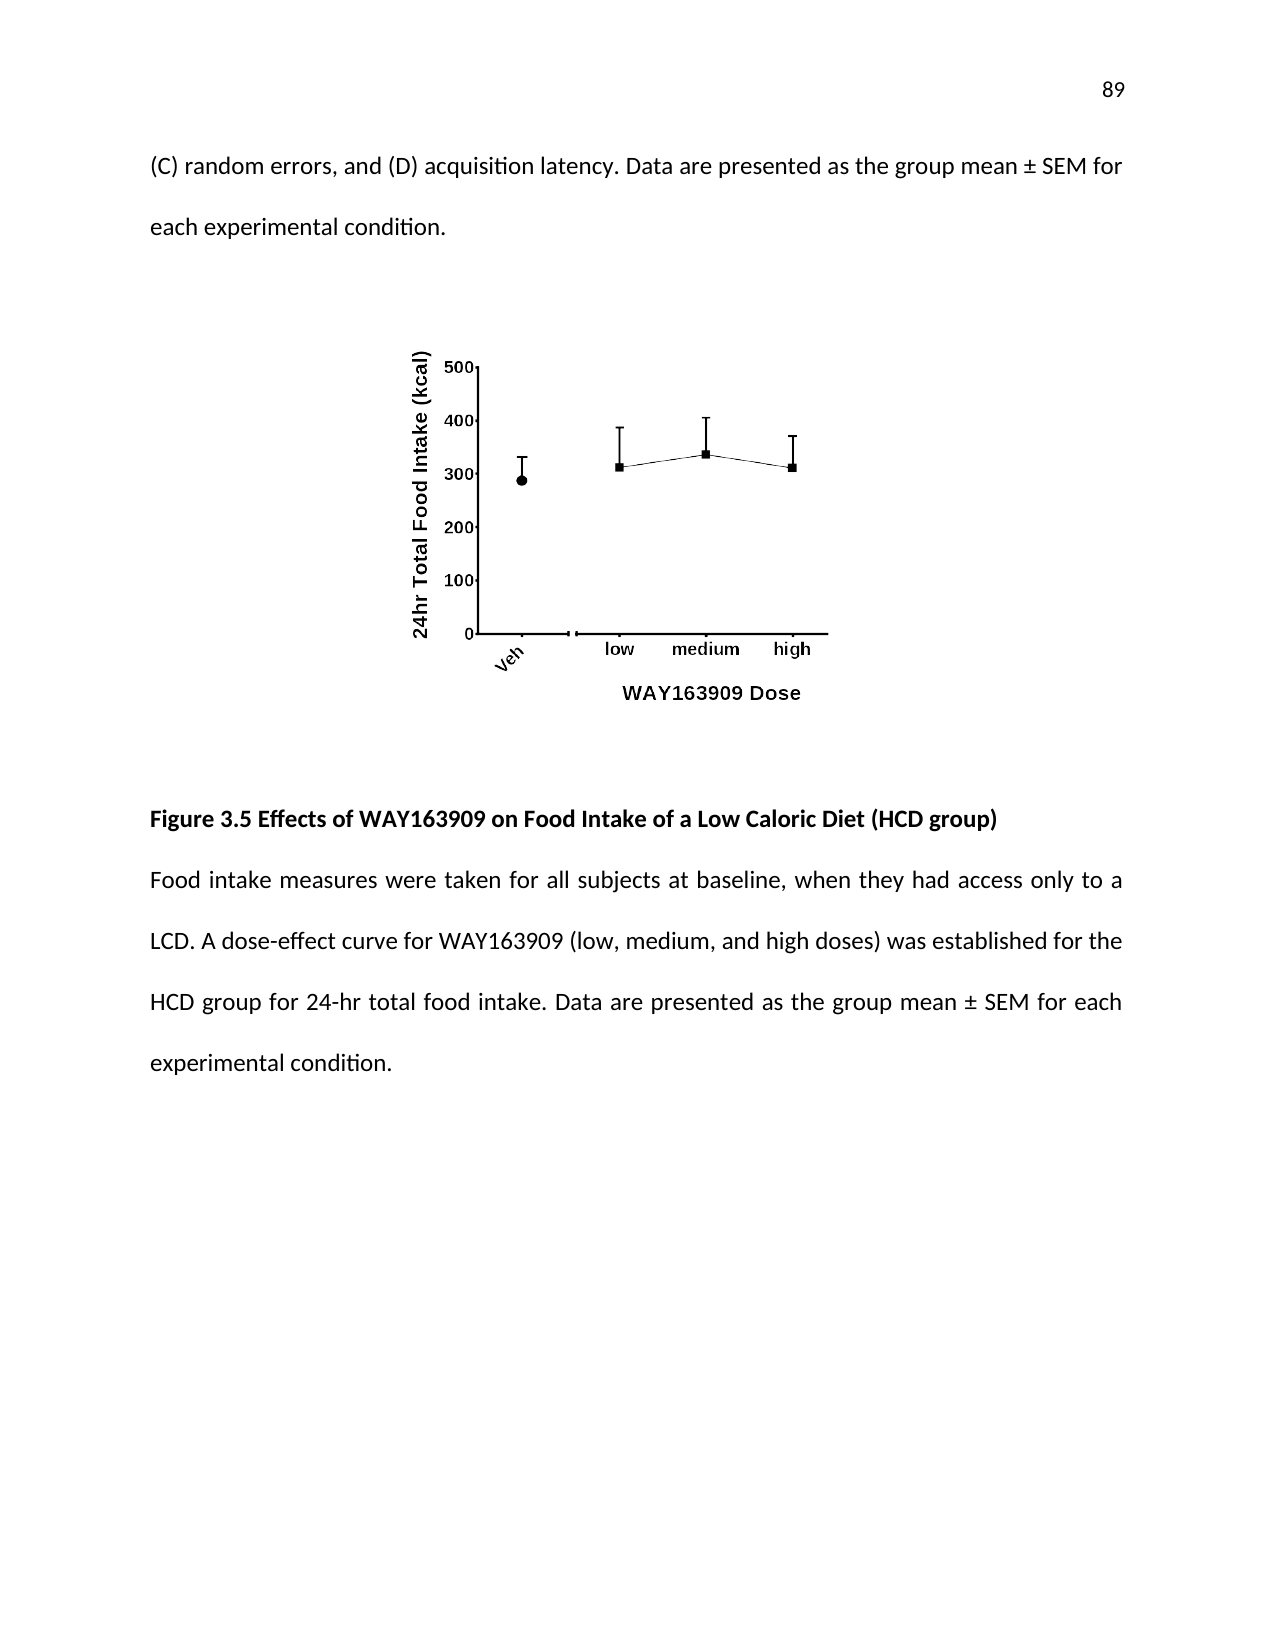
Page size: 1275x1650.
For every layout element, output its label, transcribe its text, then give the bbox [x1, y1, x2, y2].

text Figure 3.5 Effects of WAY163909 on Food Intake of a Low Caloric Diet (HCD group) [150, 803, 1125, 834]
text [150, 150, 1125, 242]
text Food intake measures were taken for all subjects at baseline, when they had access only to a LCD. A dose-effect curve for WAY163909 (low, medium, and high doses) was established for the HCD group for 24-hr total food intake. Data are presented as the group mean ± SEM for each experimental condition. [150, 864, 1125, 1078]
